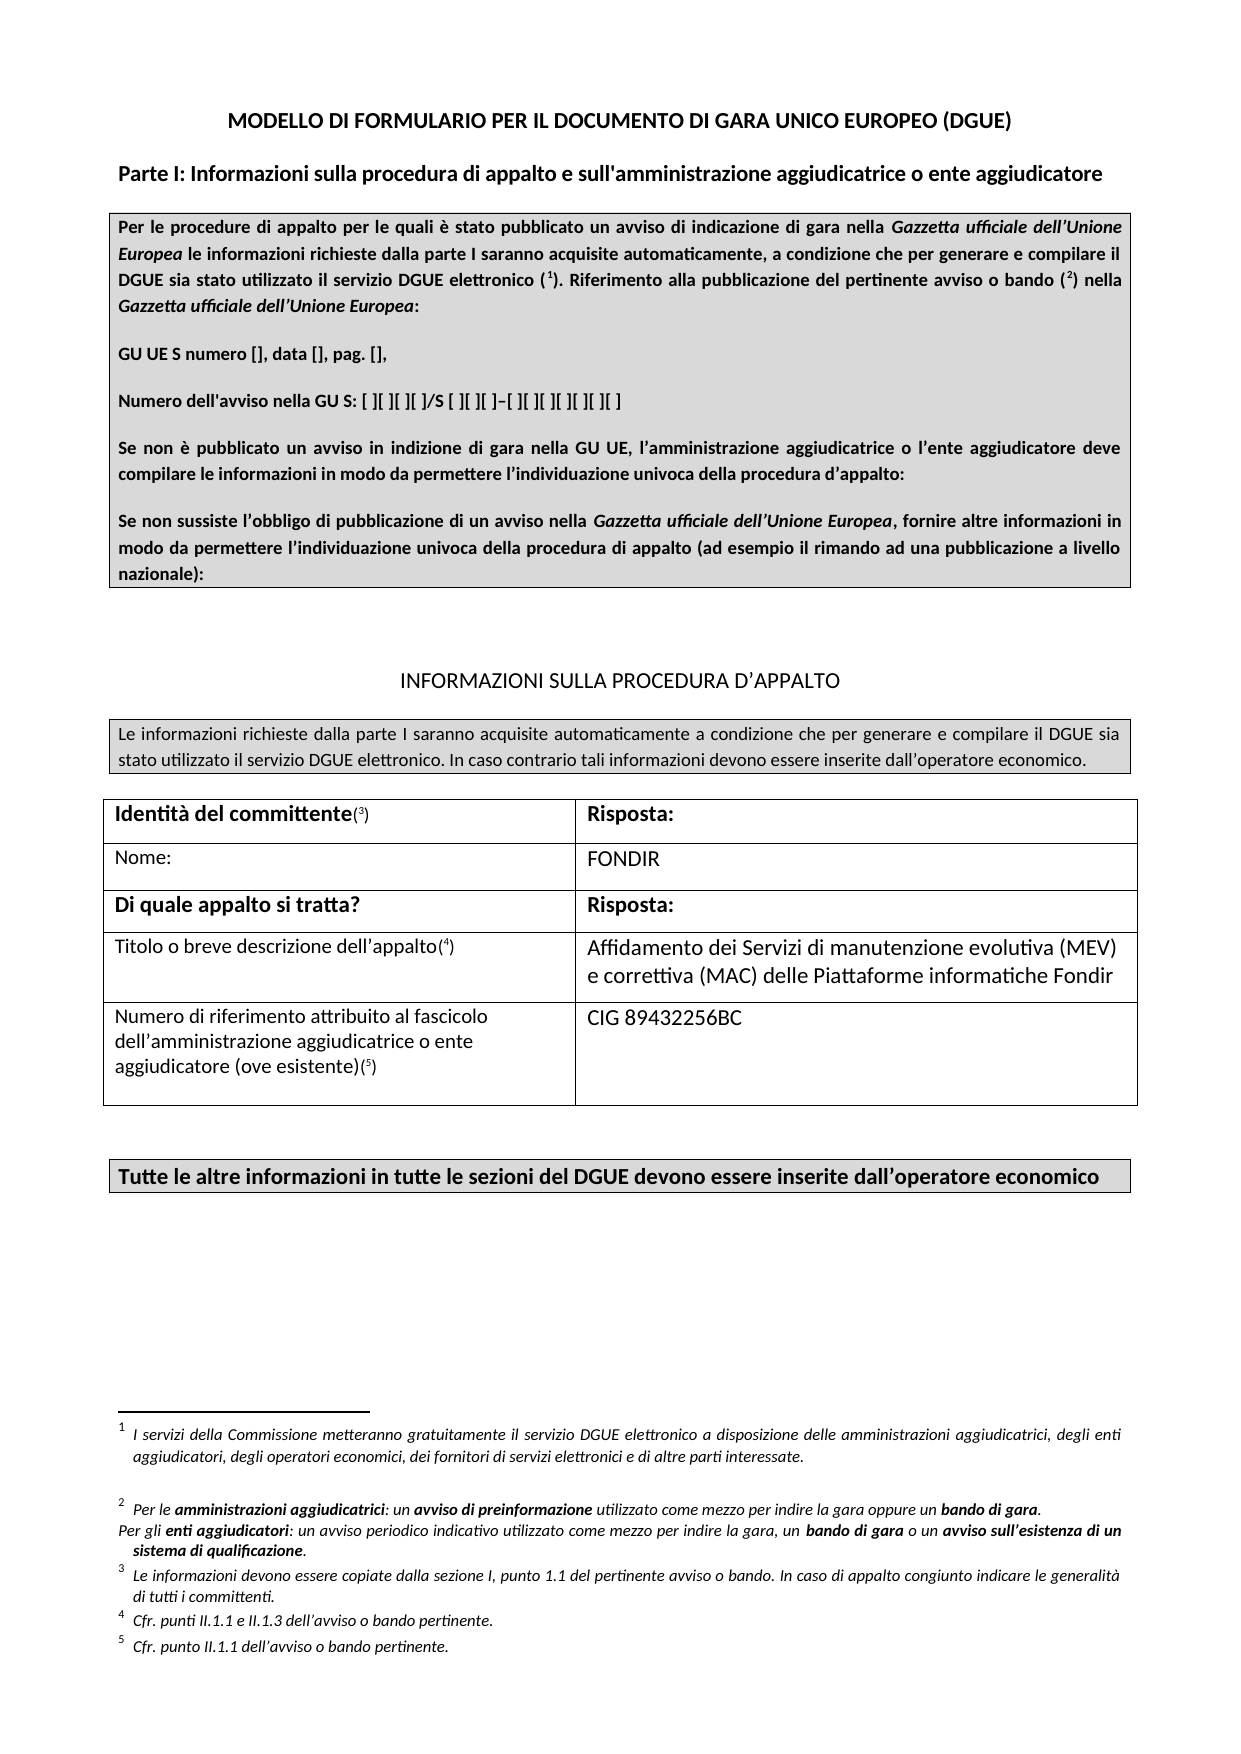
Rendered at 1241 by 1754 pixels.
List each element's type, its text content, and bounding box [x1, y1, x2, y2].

text MODELLO DI FORMULARIO PER IL DOCUMENTO DI GARA UNICO EUROPEO (DGUE) [118, 106, 1122, 134]
text INFORMAZIONI SULLA PROCEDURA D’APPALTO [103, 666, 1137, 694]
table_cell Numero di riferimento attribuito al fascicolo dell’amministrazione aggiudicatrice o ente aggiudicatore (ove esistente)() [104, 1003, 575, 1105]
table_cell Titolo o breve descrizione dell’appalto() [104, 933, 575, 1002]
table_cell CIG 89432256BC [576, 1003, 1137, 1105]
text Tutte le altre informazioni in tutte le sezioni del DGUE devono essere inserite dall’operatore economico [110, 1160, 1130, 1192]
table_cell Risposta: [576, 891, 1137, 932]
table_cell Di quale appalto si tratta? [104, 891, 575, 932]
text Se non è pubblicato un avviso in indizione di gara nella GU UE, l’amministrazione aggiudicatrice o l’ente aggiudicatore deve compilare le informazioni in modo da permettere l’individuazione univoca della procedura d’appalto: [110, 433, 1130, 485]
text Per le procedure di appalto per le quali è stato pubblicato un avviso di indicazione di gara nella Gazzetta ufficiale dell’Unione Europea le informazioni richieste dalla parte I saranno acquisite automaticamente, a condizione che per generare e compilare il DGUE sia stato utilizzato il servizio DGUE elettronico (). Riferimento alla pubblicazione del pertinente avviso o bando () nella Gazzetta ufficiale dell’Unione Europea: [110, 214, 1130, 317]
text Numero dell'avviso nella GU S: [ ][ ][ ][ ]/S [ ][ ][ ]–[ ][ ][ ][ ][ ][ ][ ] [110, 386, 1130, 412]
text Se non sussiste l’obbligo di pubblicazione di un avviso nella Gazzetta ufficiale dell’Unione Europea, fornire altre informazioni in modo da permettere l’individuazione univoca della procedura di appalto (ad esempio il rimando ad una pubblicazione a livello nazionale): [110, 507, 1130, 587]
table_header Identità del committente() [104, 800, 575, 843]
text Le informazioni richieste dalla parte I saranno acquisite automaticamente a condizione che per generare e compilare il DGUE sia stato utilizzato il servizio DGUE elettronico. In caso contrario tali informazioni devono essere inserite dall’operatore economico. [110, 720, 1130, 773]
table_cell FONDIR [576, 844, 1137, 889]
text GU UE S numero [], data [], pag. [], [110, 339, 1130, 365]
table_cell Affidamento dei Servizi di manutenzione evolutiva (MEV) e correttiva (MAC) delle Piattaforme informatiche Fondir [576, 933, 1137, 1002]
table_header Risposta: [576, 800, 1137, 843]
text Parte I: Informazioni sulla procedura di appalto e sull'amministrazione aggiudicatrice o ente aggiudicatore [118, 159, 1122, 187]
table_cell Nome: [104, 844, 575, 889]
